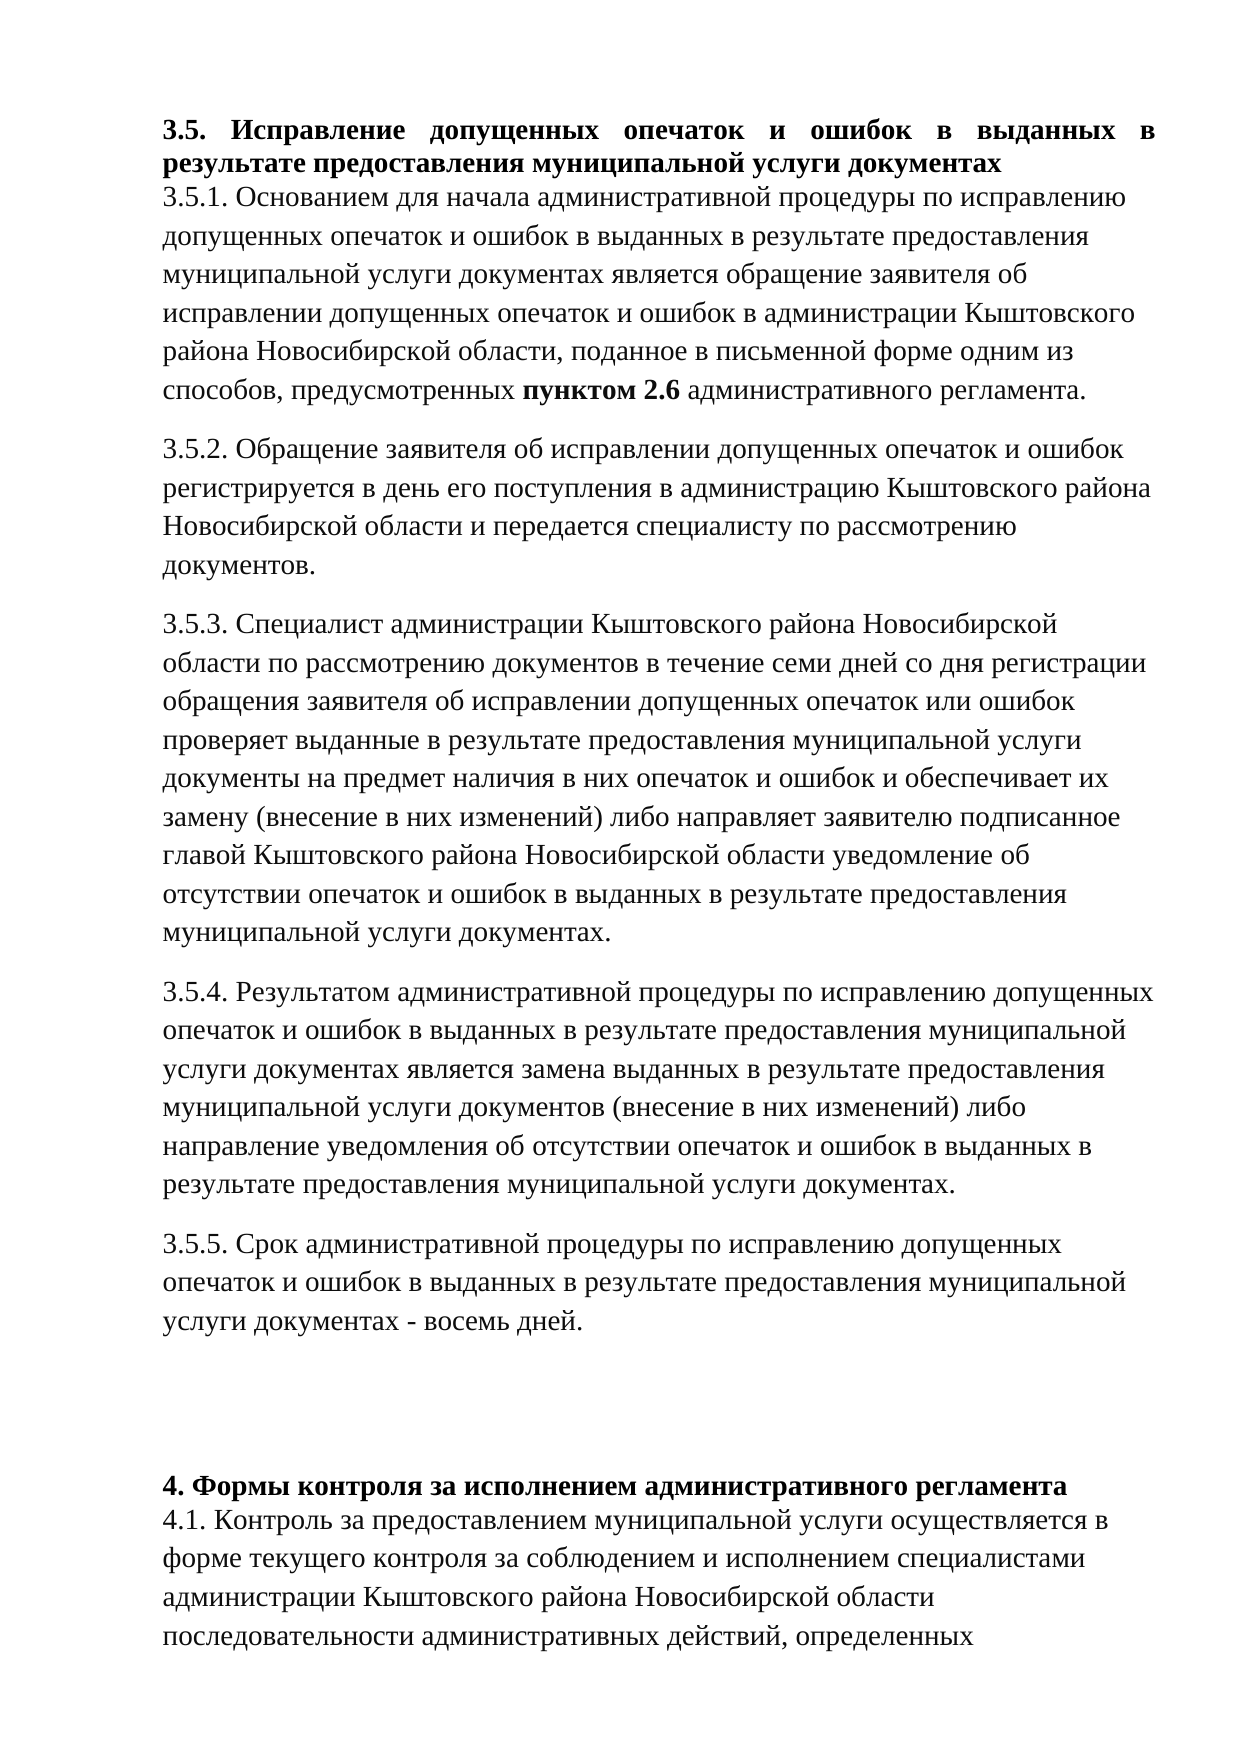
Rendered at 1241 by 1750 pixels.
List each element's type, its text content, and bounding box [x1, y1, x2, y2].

text 3.5.1. Основанием для начала административной процедуры по исправлению допущенных опечаток и ошибок в выданных в результате предоставления муниципальной услуги документах является обращение заявителя об исправлении допущенных опечаток и ошибок в администрации Кыштовского района Новосибирской области, поданное в письменной форме одним из способов, предусмотренных пунктом 2.6 административного регламента. [162, 179, 1157, 405]
text 3.5.4. Результатом административной процедуры по исправлению допущенных опечаток и ошибок в выданных в результате предоставления муниципальной услуги документах является замена выданных в результате предоставления муниципальной услуги документов (внесение в них изменений) либо направление уведомления об отсутствии опечаток и ошибок в выданных в результате предоставления муниципальной услуги документах. [162, 974, 1157, 1200]
text 3.5.2. Обращение заявителя об исправлении допущенных опечаток и ошибок регистрируется в день его поступления в администрацию Кыштовского района Новосибирской области и передается специалисту по рассмотрению документов. [162, 431, 1157, 580]
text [162, 1502, 1157, 1651]
text 3.5.3. Специалист администрации Кыштовского района Новосибирской области по рассмотрению документов в течение семи дней со дня регистрации обращения заявителя об исправлении допущенных опечаток или ошибок проверяет выданные в результате предоставления муниципальной услуги документы на предмет наличия в них опечаток и ошибок и обеспечивает их замену (внесение в них изменений) либо направляет заявителю подписанное главой Кыштовского района Новосибирской области уведомление об отсутствии опечаток и ошибок в выданных в результате предоставления муниципальной услуги документах. [162, 606, 1157, 948]
text 3.5.5. Срок административной процедуры по исправлению допущенных опечаток и ошибок в выданных в результате предоставления муниципальной услуги документах - восемь дней. [162, 1226, 1157, 1337]
subtitle 3.5. Исправление допущенных опечаток и ошибок в выданных в результате предоставления муниципальной услуги документах [162, 112, 1157, 179]
subtitle 4. Формы контроля за исполнением административного регламента [162, 1468, 1157, 1502]
